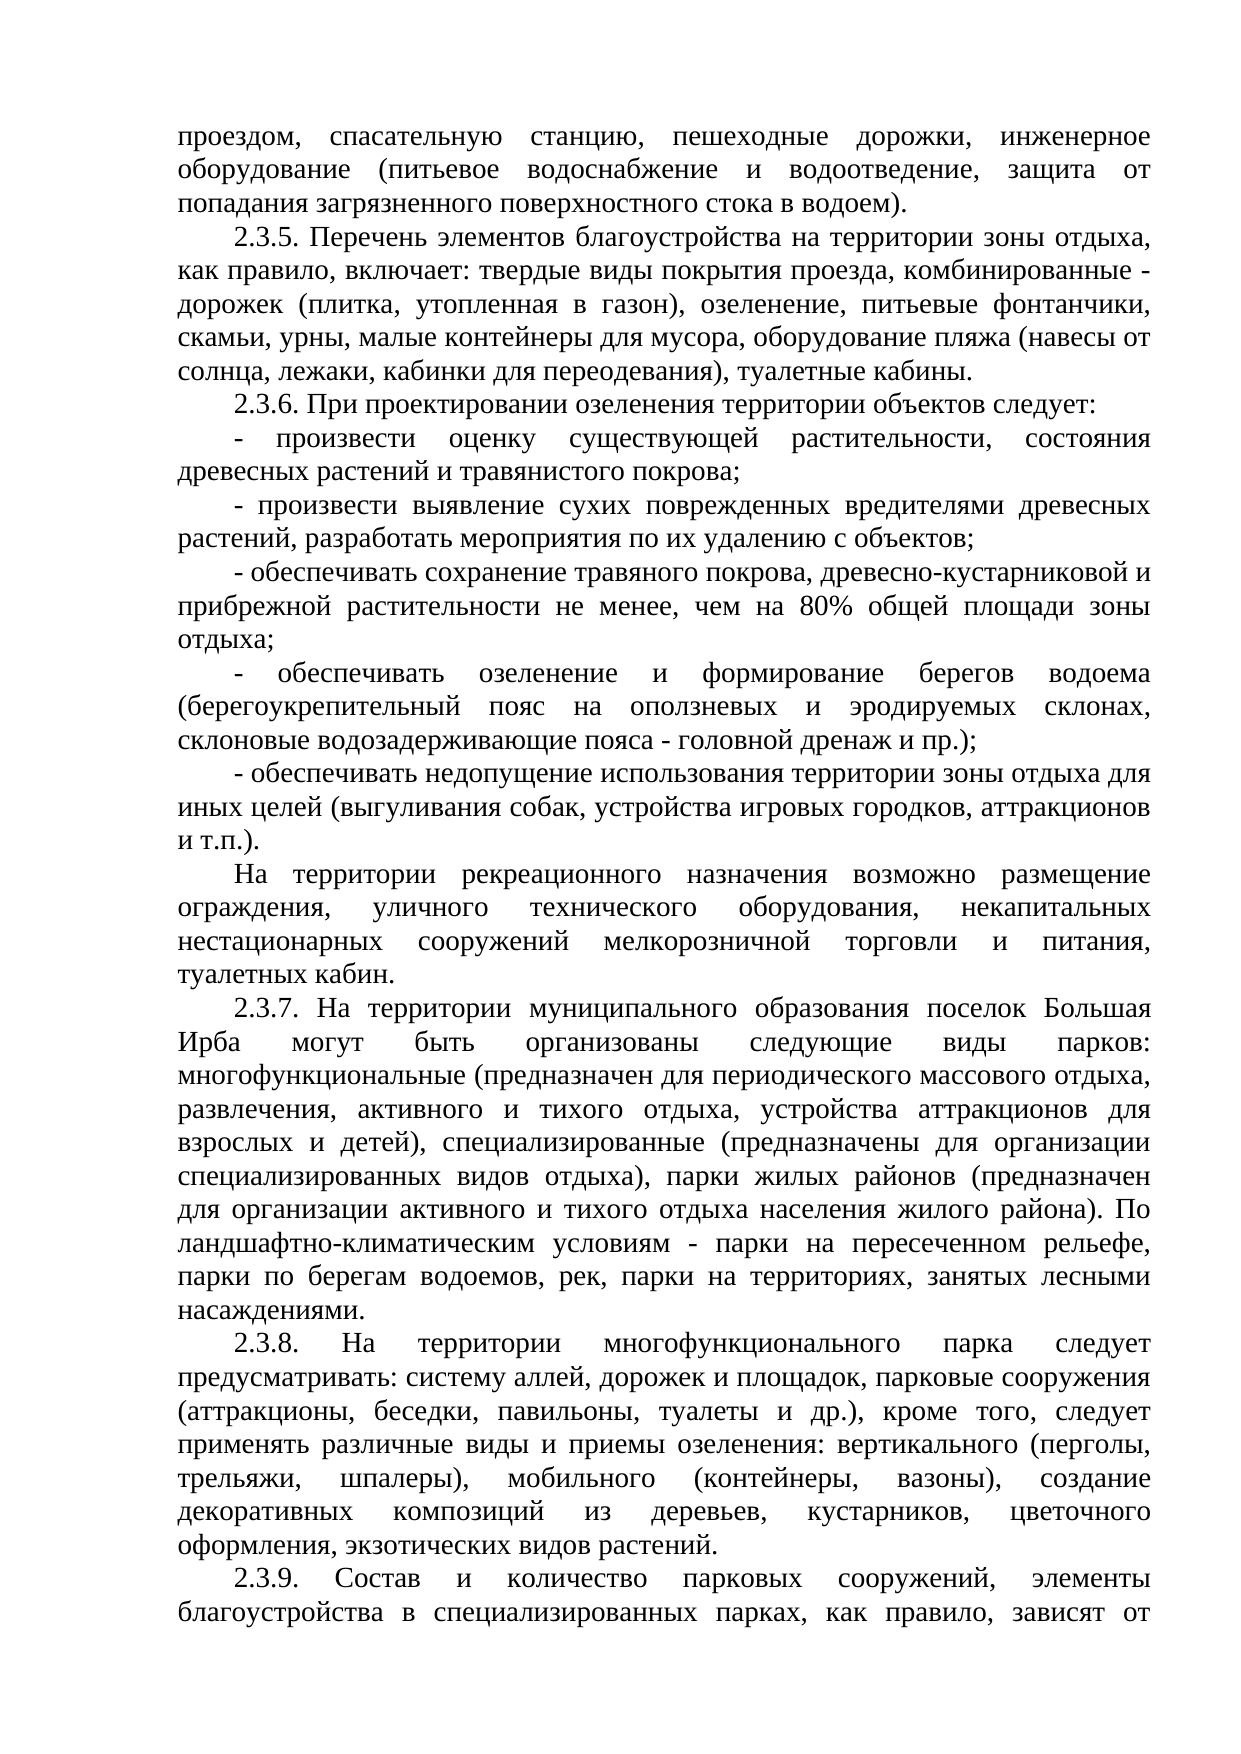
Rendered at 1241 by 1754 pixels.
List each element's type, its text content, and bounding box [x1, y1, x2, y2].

text - произвести выявление сухих поврежденных вредителями древесных растений, разработать мероприятия по их удалению с объектов; [177, 487, 1152, 554]
text 2.3.6. При проектировании озеленения территории объектов следует: [177, 386, 1152, 420]
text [177, 1560, 1152, 1627]
text На территории рекреационного назначения возможно размещение ограждения, уличного технического оборудования, некапитальных нестационарных сооружений мелкорозничной торговли и питания, туалетных кабин. [177, 856, 1152, 990]
text - обеспечивать озеленение и формирование берегов водоема (берегоукрепительный пояс на оползневых и эродируемых склонах, склоновые водозадерживающие пояса - головной дренаж и пр.); [177, 655, 1152, 755]
text - обеспечивать недопущение использования территории зоны отдыха для иных целей (выгуливания собак, устройства игровых городков, аттракционов и т.п.). [177, 755, 1152, 856]
text 2.3.8. На территории многофункционального парка следует предусматривать: систему аллей, дорожек и площадок, парковые сооружения (аттракционы, беседки, павильоны, туалеты и др.), кроме того, следует применять различные виды и приемы озеленения: вертикального (перголы, трельяжи, шпалеры), мобильного (контейнеры, вазоны), создание декоративных композиций из деревьев, кустарников, цветочного оформления, экзотических видов растений. [177, 1326, 1152, 1560]
text - обеспечивать сохранение травяного покрова, древесно-кустарниковой и прибрежной растительности не менее, чем на 80% общей площади зоны отдыха; [177, 554, 1152, 655]
text 2.3.5. Перечень элементов благоустройства на территории зоны отдыха, как правило, включает: твердые виды покрытия проезда, комбинированные - дорожек (плитка, утопленная в газон), озеленение, питьевые фонтанчики, скамьи, урны, малые контейнеры для мусора, оборудование пляжа (навесы от солнца, лежаки, кабинки для переодевания), туалетные кабины. [177, 219, 1152, 386]
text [177, 118, 1152, 219]
text - произвести оценку существующей растительности, состояния древесных растений и травянистого покрова; [177, 420, 1152, 487]
text 2.3.7. На территории муниципального образования поселок Большая Ирба могут быть организованы следующие виды парков: многофункциональные (предназначен для периодического массового отдыха, развлечения, активного и тихого отдыха, устройства аттракционов для взрослых и детей), специализированные (предназначены для организации специализированных видов отдыха), парки жилых районов (предназначен для организации активного и тихого отдыха населения жилого района). По ландшафтно-климатическим условиям - парки на пересеченном рельефе, парки по берегам водоемов, рек, парки на территориях, занятых лесными насаждениями. [177, 990, 1152, 1326]
